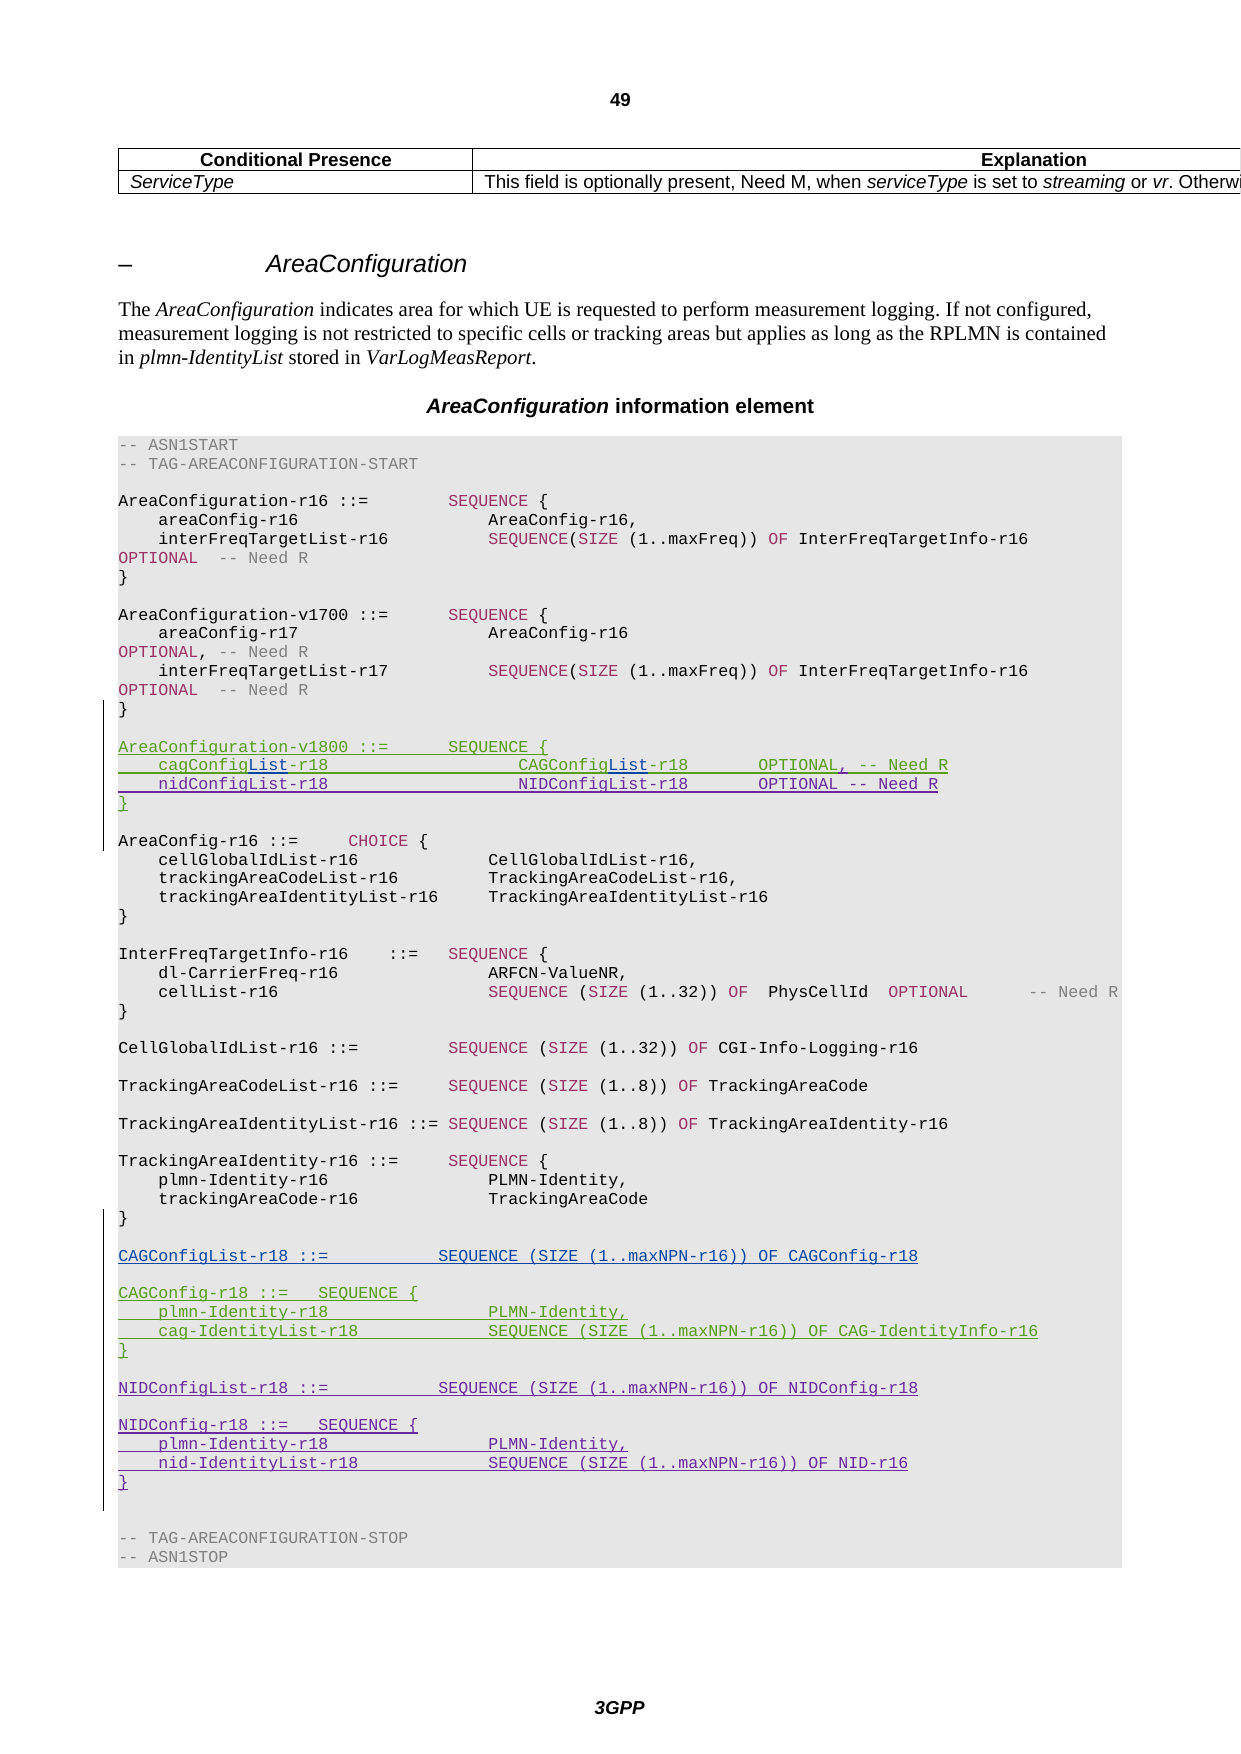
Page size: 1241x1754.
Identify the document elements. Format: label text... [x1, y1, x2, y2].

text cellGlobalIdList-r16 CellGlobalIdList-r16, [118, 851, 1122, 870]
text -- ASN1START [118, 436, 1122, 455]
text trackingAreaCode-r16 TrackingAreaCode [118, 1191, 1122, 1209]
table_header Explanation [473, 149, 1240, 170]
text CellGlobalIdList-r16 ::= SEQUENCE (SIZE (1..32)) OF CGI-Info-Logging-r16 [118, 1040, 1122, 1059]
text } [118, 1002, 1122, 1021]
text AreaConfiguration-r16 ::= SEQUENCE { [118, 493, 1122, 512]
text trackingAreaIdentityList-r16 TrackingAreaIdentityList-r16 [118, 889, 1122, 908]
text } [118, 700, 1122, 719]
text interFreqTargetList-r16 SEQUENCE(SIZE (1..maxFreq)) OF InterFreqTargetInfo-r16 OPTIONAL -- Need R [118, 531, 1122, 568]
text -- ASN1STOP [118, 1549, 1122, 1568]
text The AreaConfiguration indicates area for which UE is requested to perform measurement logging. If not configured, measurement logging is not restricted to specific cells or tracking areas but applies as long as the RPLMN is contained in plmn-IdentityList stored in VarLogMeasReport. [118, 297, 1122, 369]
text areaConfig-r16 AreaConfig-r16, [118, 512, 1122, 531]
text -- TAG-AREACONFIGURATION-START [118, 455, 1122, 474]
table_cell ServiceType [119, 171, 472, 193]
text trackingAreaCodeList-r16 TrackingAreaCodeList-r16, [118, 870, 1122, 889]
table_cell This field is optionally present, Need M, when serviceType is set to streaming or vr. Otherwise, it is absent. [473, 171, 1240, 193]
text TrackingAreaIdentityList-r16 ::= SEQUENCE (SIZE (1..8)) OF TrackingAreaIdentity-r16 [118, 1115, 1122, 1134]
text AreaConfiguration information element [118, 394, 1122, 418]
text interFreqTargetList-r17 SEQUENCE(SIZE (1..maxFreq)) OF InterFreqTargetInfo-r16 OPTIONAL -- Need R [118, 663, 1122, 700]
text TrackingAreaCodeList-r16 ::= SEQUENCE (SIZE (1..8)) OF TrackingAreaCode [118, 1077, 1122, 1096]
text InterFreqTargetInfo-r16 ::= SEQUENCE { [118, 946, 1122, 964]
text } [118, 1209, 1122, 1228]
text } [118, 908, 1122, 927]
text TrackingAreaIdentity-r16 ::= SEQUENCE { [118, 1153, 1122, 1172]
text AreaConfiguration-v1700 ::= SEQUENCE { [118, 606, 1122, 625]
text dl-CarrierFreq-r16 ARFCN-ValueNR, [118, 964, 1122, 983]
text cellList-r16 SEQUENCE (SIZE (1..32)) OF PhysCellId OPTIONAL -- Need R [118, 983, 1122, 1002]
table_header Conditional Presence [119, 149, 472, 170]
text AreaConfig-r16 ::= CHOICE { [118, 832, 1122, 851]
text -- TAG-AREACONFIGURATION-STOP [118, 1530, 1122, 1549]
text areaConfig-r17 AreaConfig-r16 OPTIONAL, -- Need R [118, 625, 1122, 663]
text plmn-Identity-r16 PLMN-Identity, [118, 1172, 1122, 1191]
text – AreaConfiguration [118, 249, 1122, 278]
text } [118, 568, 1122, 587]
